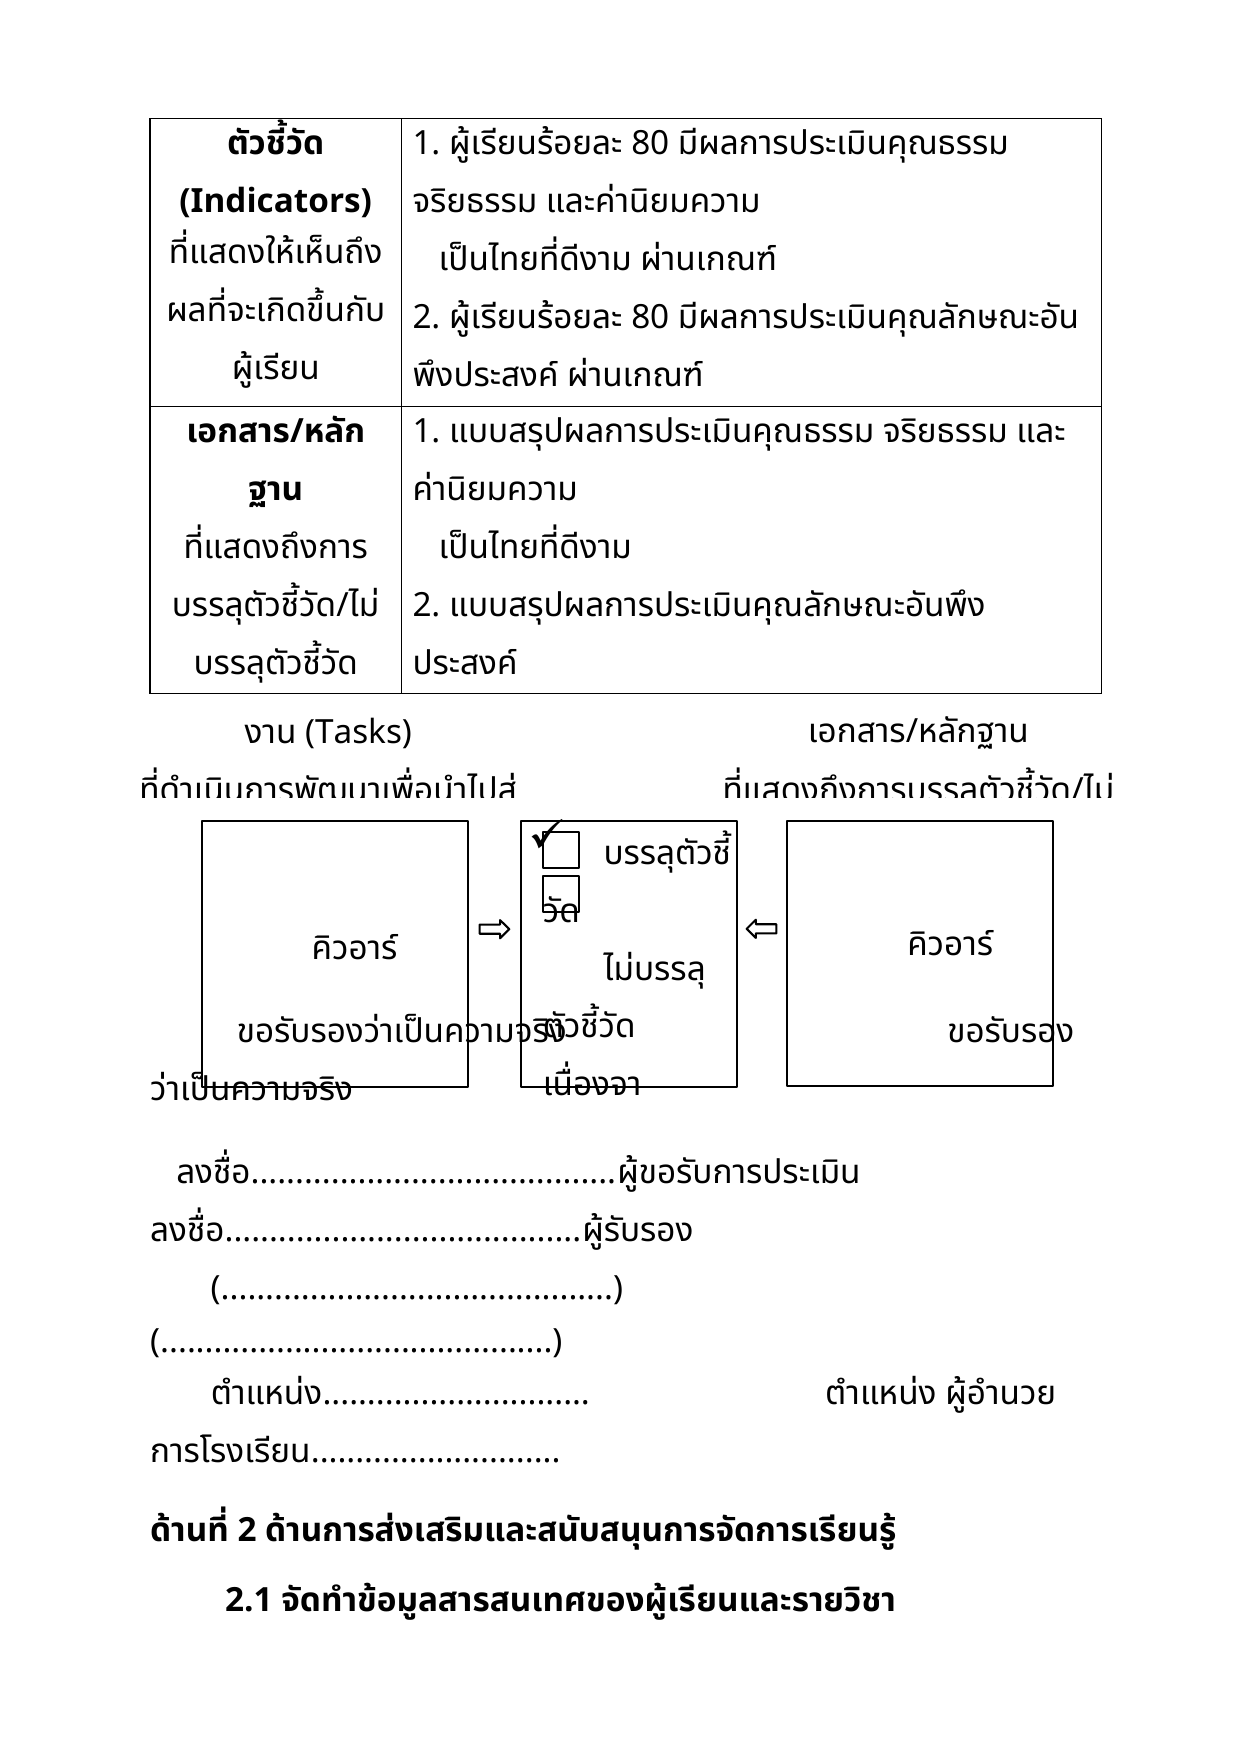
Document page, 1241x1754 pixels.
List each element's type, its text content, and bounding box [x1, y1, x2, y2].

text ด้านที่ 2 ด้านการส่งเสริมและสนับสนุนการจัดการเรียนรู้ [150, 1506, 1090, 1556]
table_cell ตัวชี้วัด (Indicators) ที่แสดงให้เห็นถึงผลที่จะเกิดขึ้นกับผู้เรียน [151, 119, 401, 406]
text (............................................) (............................................) [150, 1264, 1090, 1362]
text ลงชื่อ.........................................ผู้ขอรับการประเมิน ลงชื่อ........................................ผู้รับรอง [150, 1148, 1090, 1257]
table_cell 1. แบบสรุปผลการประเมินคุณธรรม จริยธรรม และค่านิยมความ เป็นไทยที่ดีงาม 2. แบบสรุปผลการประเมินคุณลักษณะอันพึงประสงค์ [402, 407, 1101, 693]
table_cell เอกสาร/หลักฐาน ที่แสดงถึงการบรรลุตัวชี้วัด/ไม่บรรลุตัวชี้วัด [151, 407, 401, 693]
text ขอรับรองว่าเป็นความจริง ขอรับรองว่าเป็นความจริง [150, 1007, 1090, 1115]
table_cell 1. ผู้เรียนร้อยละ 80 มีผลการประเมินคุณธรรม จริยธรรม และค่านิยมความ เป็นไทยที่ดีงาม ผ่านเกณฑ์ 2. ผู้เรียนร้อยละ 80 มีผลการประเมินคุณลักษณะอันพึงประสงค์ ผ่านเกณฑ์ [402, 119, 1101, 406]
text ตำแหน่ง.............................. ตำแหน่ง ผู้อำนวยการโรงเรียน............................ [150, 1368, 1090, 1477]
text 2.1 จัดทำข้อมูลสารสนเทศของผู้เรียนและรายวิชา [150, 1576, 1090, 1627]
